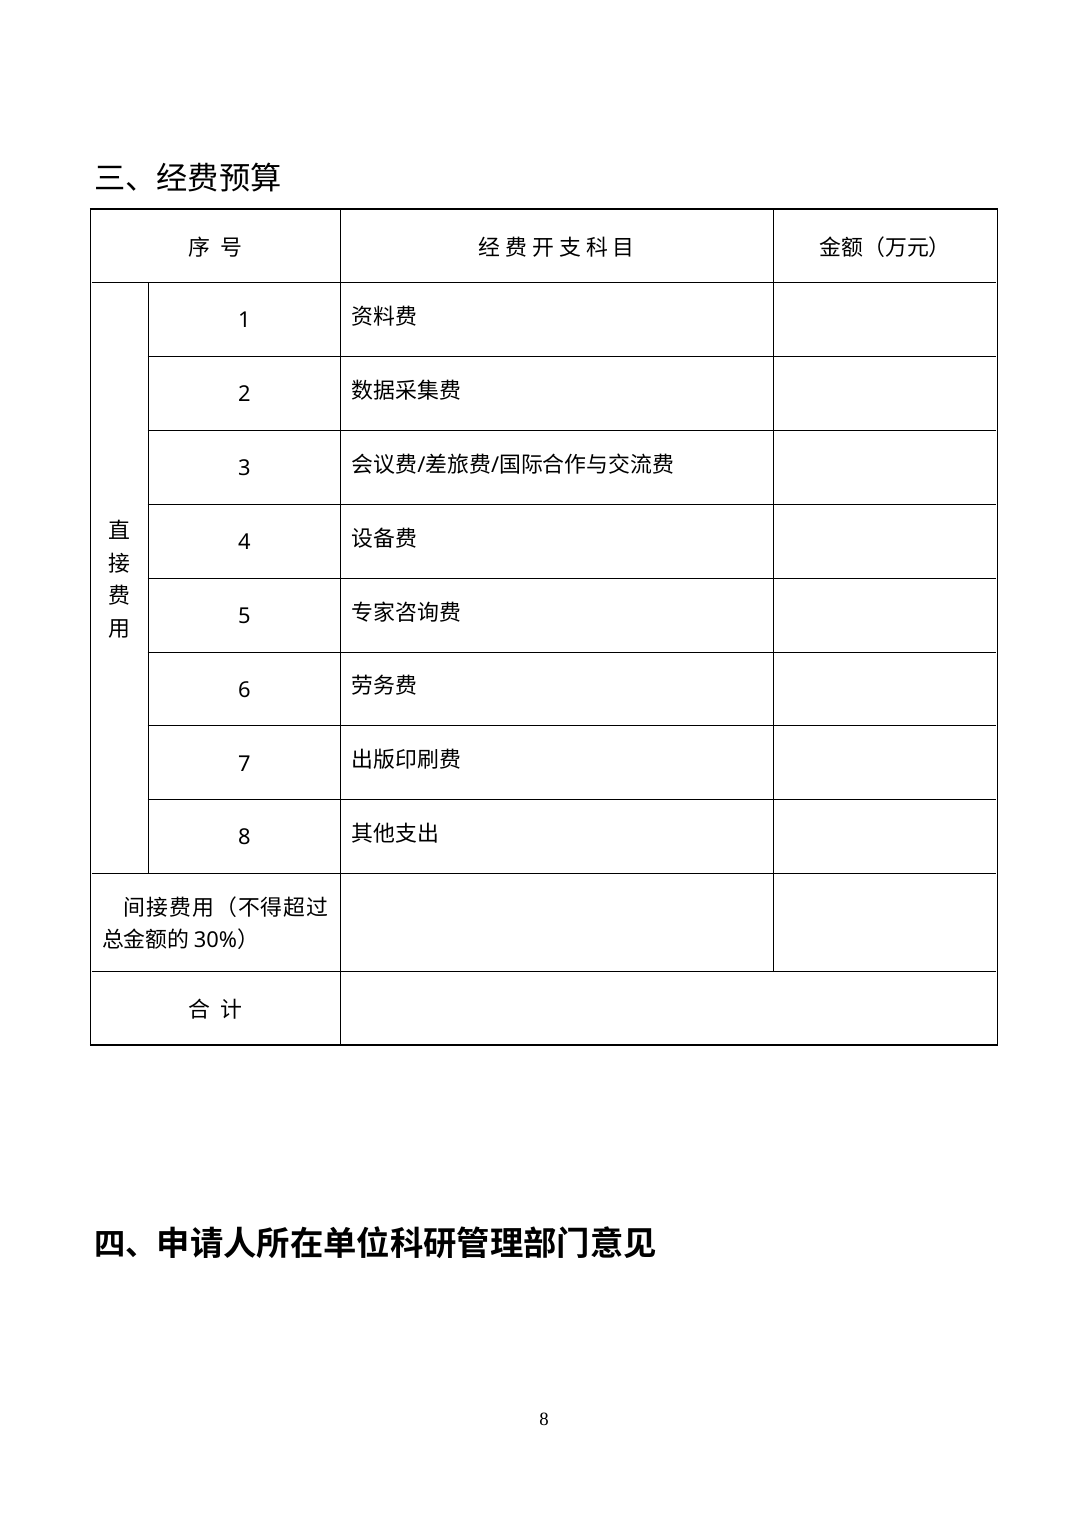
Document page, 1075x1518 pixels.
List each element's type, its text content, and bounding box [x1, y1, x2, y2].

table_header 金额（万元） [774, 210, 997, 282]
table_cell 8 [149, 800, 340, 873]
table_cell 间接费用（不得超过总金额的30%） [91, 874, 340, 971]
table_cell 7 [149, 726, 340, 799]
table_cell [774, 873, 997, 971]
text 四、申请人所在单位科研管理部门意见 [94, 1208, 994, 1273]
table_cell [774, 725, 997, 799]
table_cell [774, 578, 997, 651]
table_cell 3 [149, 431, 340, 504]
table_cell [774, 799, 997, 873]
table_cell 设备费 [341, 505, 773, 577]
table_cell 直接费用 [91, 283, 148, 873]
table_cell 合 计 [91, 972, 340, 1044]
table_cell [774, 430, 997, 504]
table_cell 1 [149, 283, 340, 356]
table_cell [774, 504, 997, 577]
table_cell [774, 651, 997, 725]
table_cell 资料费 [341, 283, 773, 356]
table_header 经 费 开 支 科 目 [341, 210, 773, 282]
table_cell [341, 874, 773, 971]
table_cell 6 [149, 653, 340, 725]
table_cell 2 [149, 357, 340, 430]
table_cell 数据采集费 [341, 357, 773, 430]
table_cell [341, 971, 997, 1044]
text 三、经费预算 [94, 143, 994, 208]
table_cell [774, 282, 997, 356]
table_cell 5 [149, 579, 340, 651]
table_cell 劳务费 [341, 653, 773, 725]
table_cell 出版印刷费 [341, 726, 773, 799]
table_cell 其他支出 [341, 800, 773, 873]
table_cell 4 [149, 505, 340, 577]
table_cell 专家咨询费 [341, 579, 773, 651]
table_header 序 号 [91, 210, 340, 282]
table_cell [774, 356, 997, 430]
table_cell 会议费/差旅费/国际合作与交流费 [341, 431, 773, 504]
